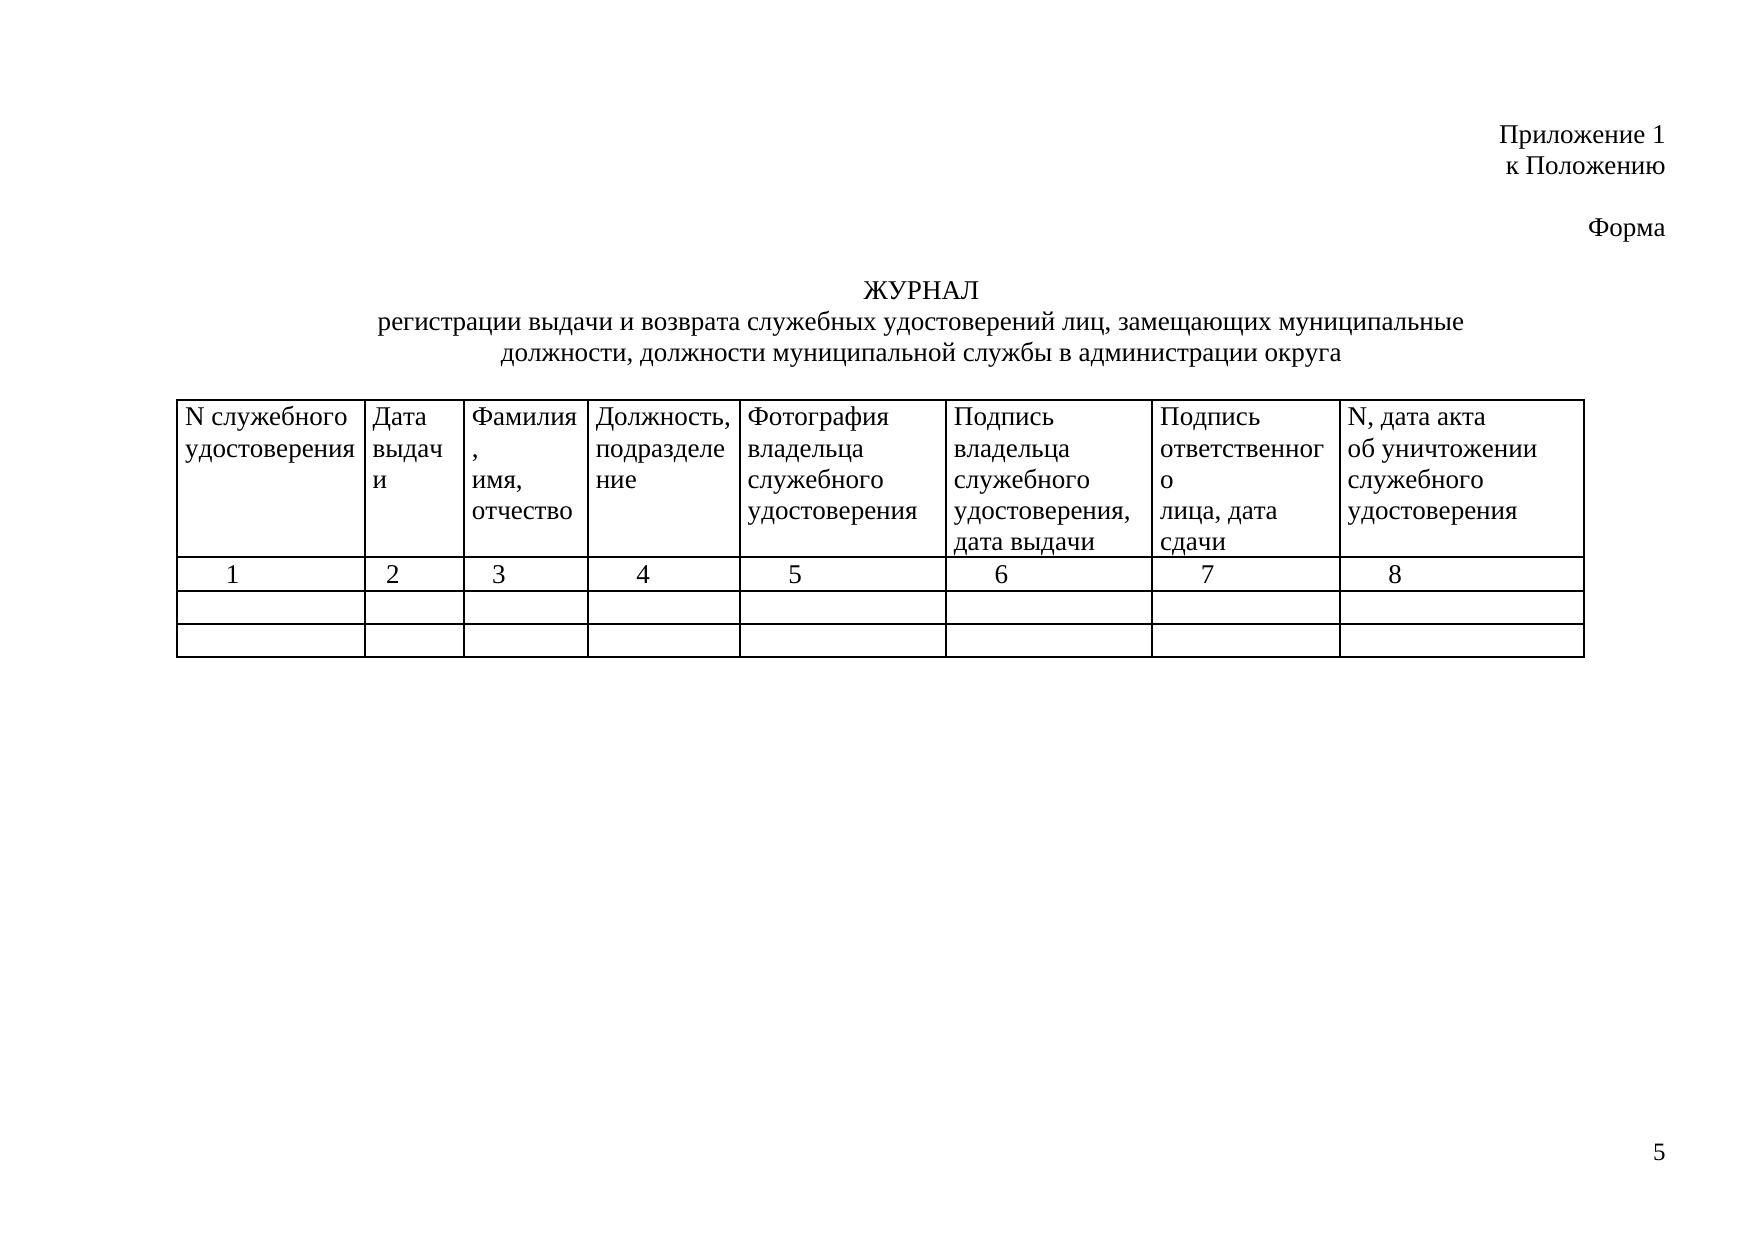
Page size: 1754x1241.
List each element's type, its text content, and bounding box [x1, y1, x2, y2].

table_cell [465, 625, 587, 656]
table_cell [589, 625, 739, 656]
table_cell 5 [741, 558, 945, 589]
table_header Должность, подразделение [589, 401, 739, 556]
table_header N служебного удостоверения [178, 401, 364, 556]
table_cell [465, 592, 587, 623]
table_cell 8 [1341, 558, 1583, 589]
text ЖУРНАЛ [177, 274, 1665, 305]
text Форма [177, 212, 1665, 243]
table_cell 6 [947, 558, 1151, 589]
table_cell [947, 625, 1151, 656]
table_cell 3 [465, 558, 587, 589]
table_header Фотография владельца служебного удостоверения [741, 401, 945, 556]
table_header Дата выдачи [366, 401, 463, 556]
table_cell 2 [366, 558, 463, 589]
table_cell [366, 592, 463, 623]
table_cell [178, 625, 364, 656]
text Приложение 1 [177, 118, 1665, 149]
table_cell [366, 625, 463, 656]
table_cell [1153, 625, 1339, 656]
table_cell [947, 592, 1151, 623]
table_header Подпись владельца служебного удостоверения, дата выдачи [947, 401, 1151, 556]
table_header Фамилия, имя, отчество [465, 401, 587, 556]
text должности, должности муниципальной службы в администрации округа [177, 336, 1665, 367]
table_cell [741, 592, 945, 623]
table_cell 7 [1153, 558, 1339, 589]
table_cell [178, 592, 364, 623]
text к Положению [177, 149, 1665, 180]
table_cell 1 [178, 558, 364, 589]
table_header N, дата акта об уничтожении служебного удостоверения [1341, 401, 1583, 556]
table_cell [1341, 592, 1583, 623]
table_cell [741, 625, 945, 656]
table_cell [589, 592, 739, 623]
text регистрации выдачи и возврата служебных удостоверений лиц, замещающих муниципальные [177, 305, 1665, 336]
table_cell 4 [589, 558, 739, 589]
table_header Подпись ответственного лица, дата сдачи [1153, 401, 1339, 556]
table_cell [1341, 625, 1583, 656]
table_cell [1153, 592, 1339, 623]
